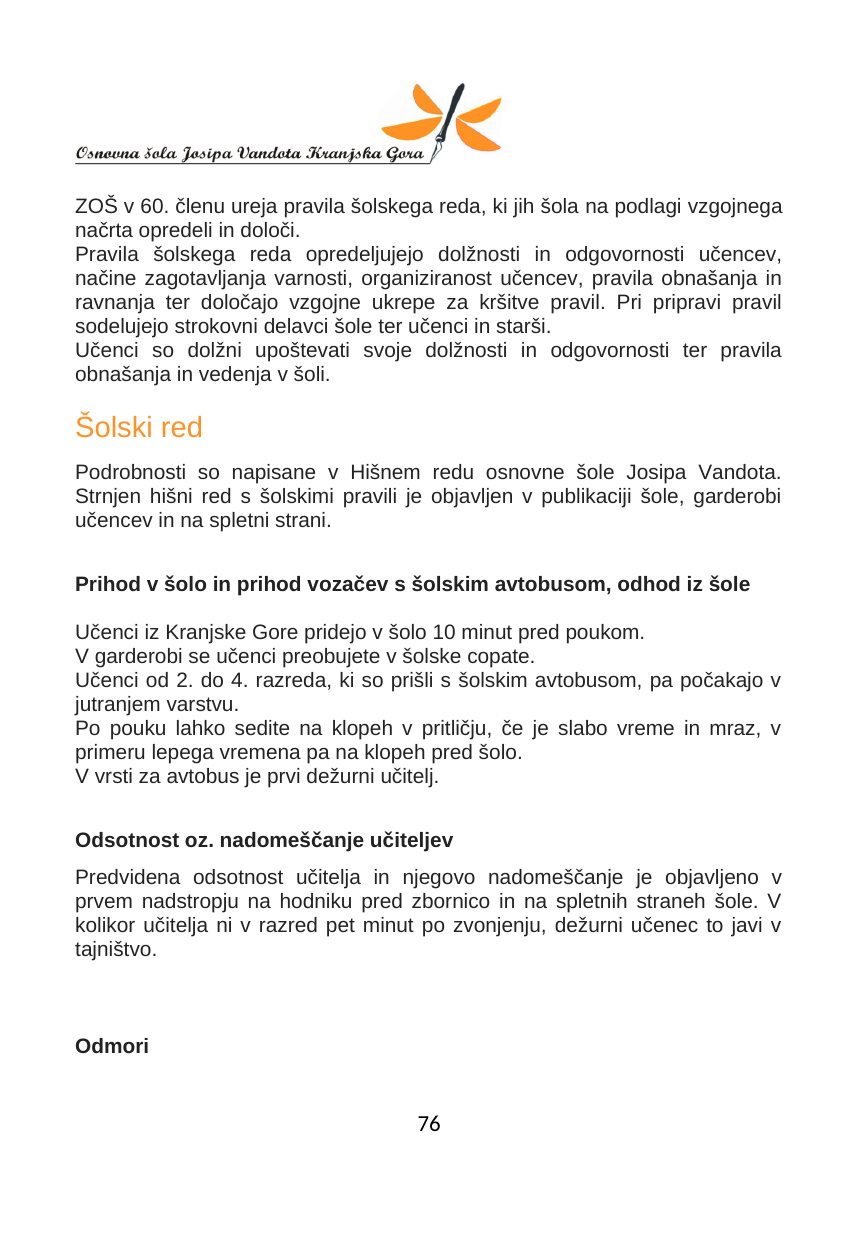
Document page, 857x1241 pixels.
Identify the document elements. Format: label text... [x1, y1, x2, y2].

text V vrsti za avtobus je prvi dežurni učitelj. [75, 764, 783, 788]
text Predvidena odsotnost učitelja in njegovo nadomeščanje je objavljeno v prvem nadstropju na hodniku pred zbornico in na spletnih straneh šole. V kolikor učitelja ni v razred pet minut po zvonjenju, dežurni učenec to javi v tajništvo. [75, 865, 783, 961]
picture [75, 75, 519, 166]
text Učenci iz Kranjske Gore pridejo v šolo 10 minut pred poukom. [75, 620, 783, 644]
text Učenci so dolžni upoštevati svoje dolžnosti in odgovornosti ter pravila obnašanja in vedenja v šoli. [75, 338, 783, 386]
text ZOŠ v 60. členu ureja pravila šolskega reda, ki jih šola na podlagi vzgojnega načrta opredeli in določi. [75, 194, 783, 242]
text Učenci od 2. do 4. razreda, ki so prišli s šolskim avtobusom, pa počakajo v jutranjem varstvu. [75, 668, 783, 716]
text Pravila šolskega reda opredeljujejo dolžnosti in odgovornosti učencev, načine zagotavljanja varnosti, organiziranost učencev, pravila obnašanja in ravnanja ter določajo vzgojne ukrepe za kršitve pravil. Pri pripravi pravil sodelujejo strokovni delavci šole ter učenci in starši. [75, 242, 783, 338]
text Odmori [75, 1033, 783, 1057]
text Podrobnosti so napisane v Hišnem redu osnovne šole Josipa Vandota. Strnjen hišni red s šolskimi pravili je objavljen v publikaciji šole, garderobi učencev in na spletni strani. [75, 460, 783, 532]
text Odsotnost oz. nadomeščanje učiteljev [75, 828, 783, 852]
text Po pouku lahko sedite na klopeh v pritličju, če je slabo vreme in mraz, v primeru lepega vremena pa na klopeh pred šolo. [75, 716, 783, 764]
text V garderobi se učenci preobujete v šolske copate. [75, 644, 783, 668]
text Šolski red [75, 409, 783, 443]
text Prihod v šolo in prihod vozačev s šolskim avtobusom, odhod iz šole [75, 572, 783, 596]
